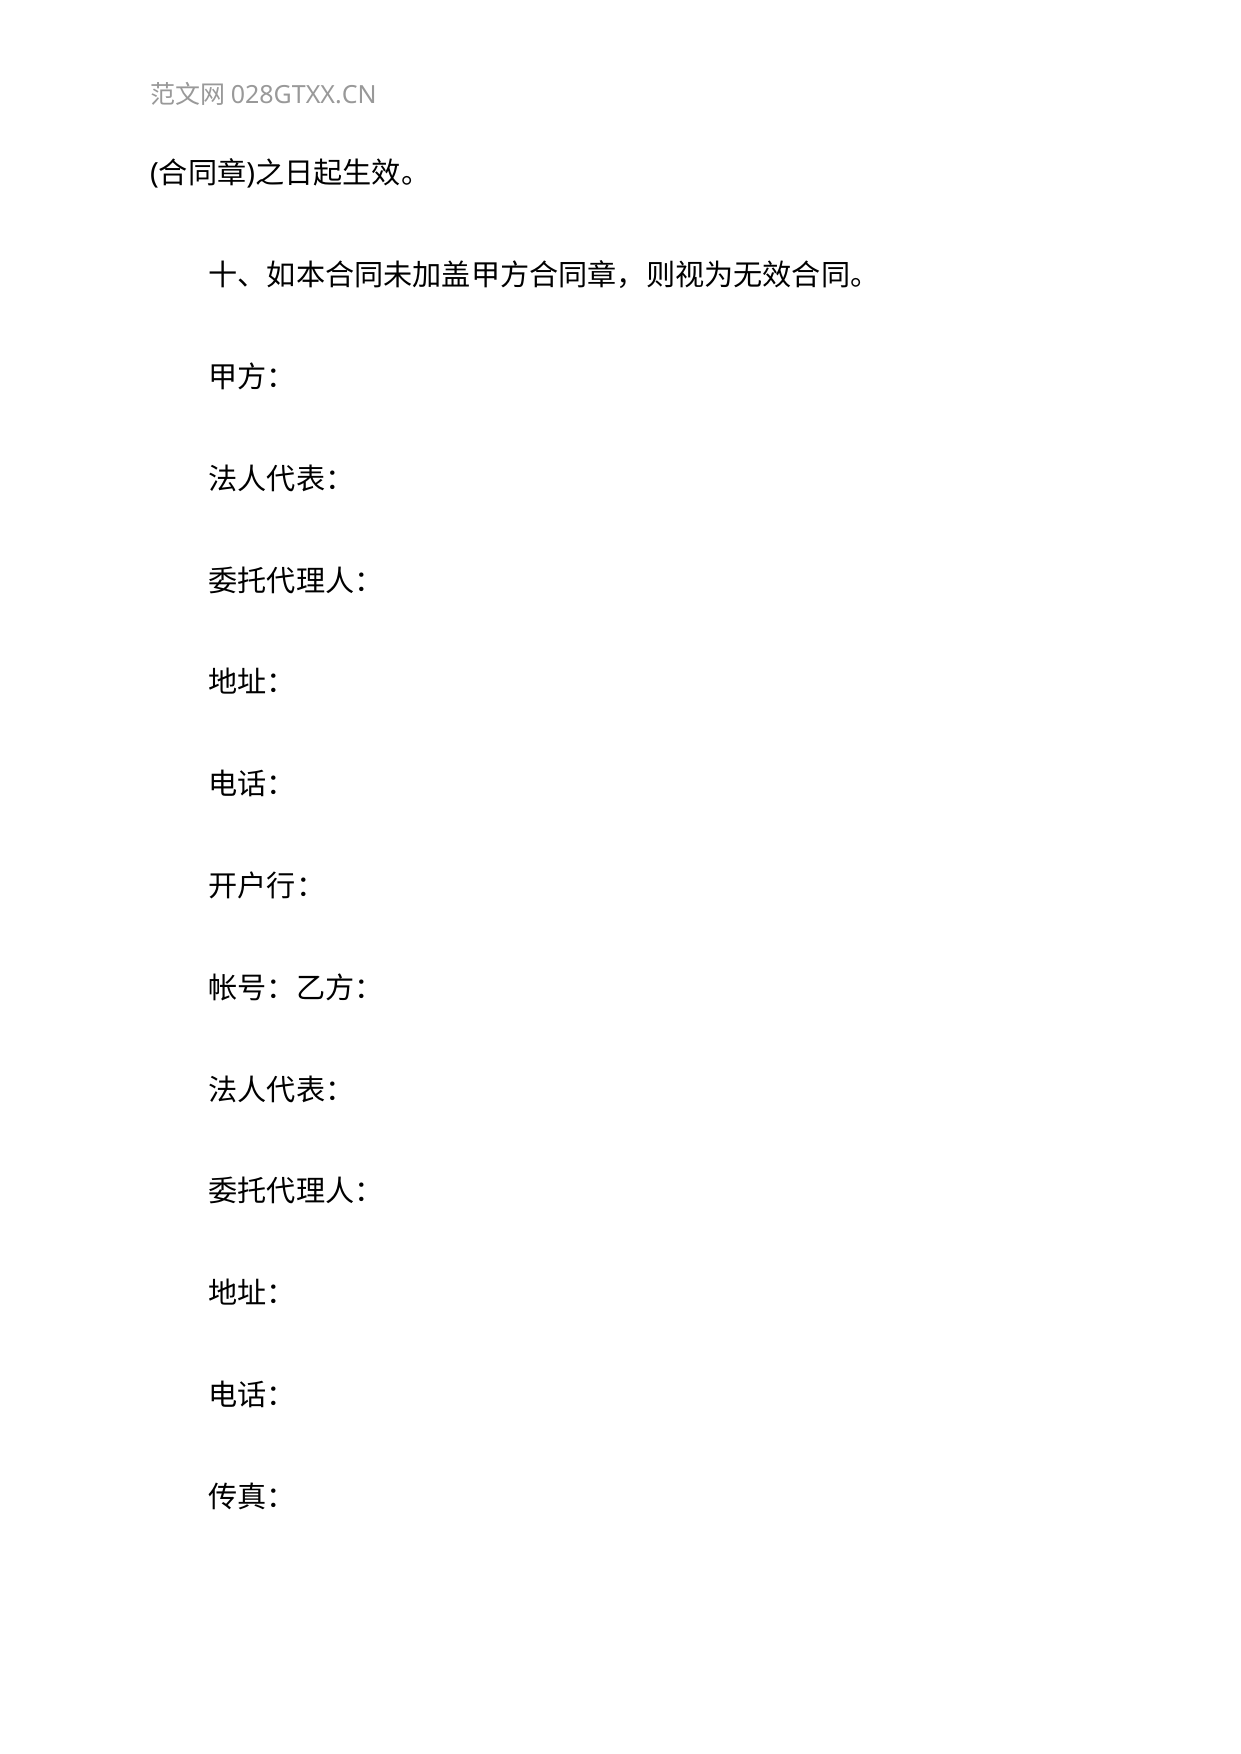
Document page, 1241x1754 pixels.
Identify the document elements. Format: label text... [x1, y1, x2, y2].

text 电话： [150, 761, 1090, 803]
text 地址： [150, 659, 1090, 701]
text 开户行： [150, 863, 1090, 905]
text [150, 150, 1090, 192]
text 帐号：乙方： [150, 964, 1090, 1007]
text 法人代表： [150, 1066, 1090, 1108]
text 电话： [150, 1371, 1090, 1414]
text 传真： [150, 1473, 1090, 1516]
text 地址： [150, 1270, 1090, 1312]
text 法人代表： [150, 456, 1090, 498]
text 委托代理人： [150, 1168, 1090, 1210]
text 委托代理人： [150, 557, 1090, 599]
text 甲方： [150, 354, 1090, 396]
text 十、如本合同未加盖甲方合同章，则视为无效合同。 [150, 252, 1090, 294]
